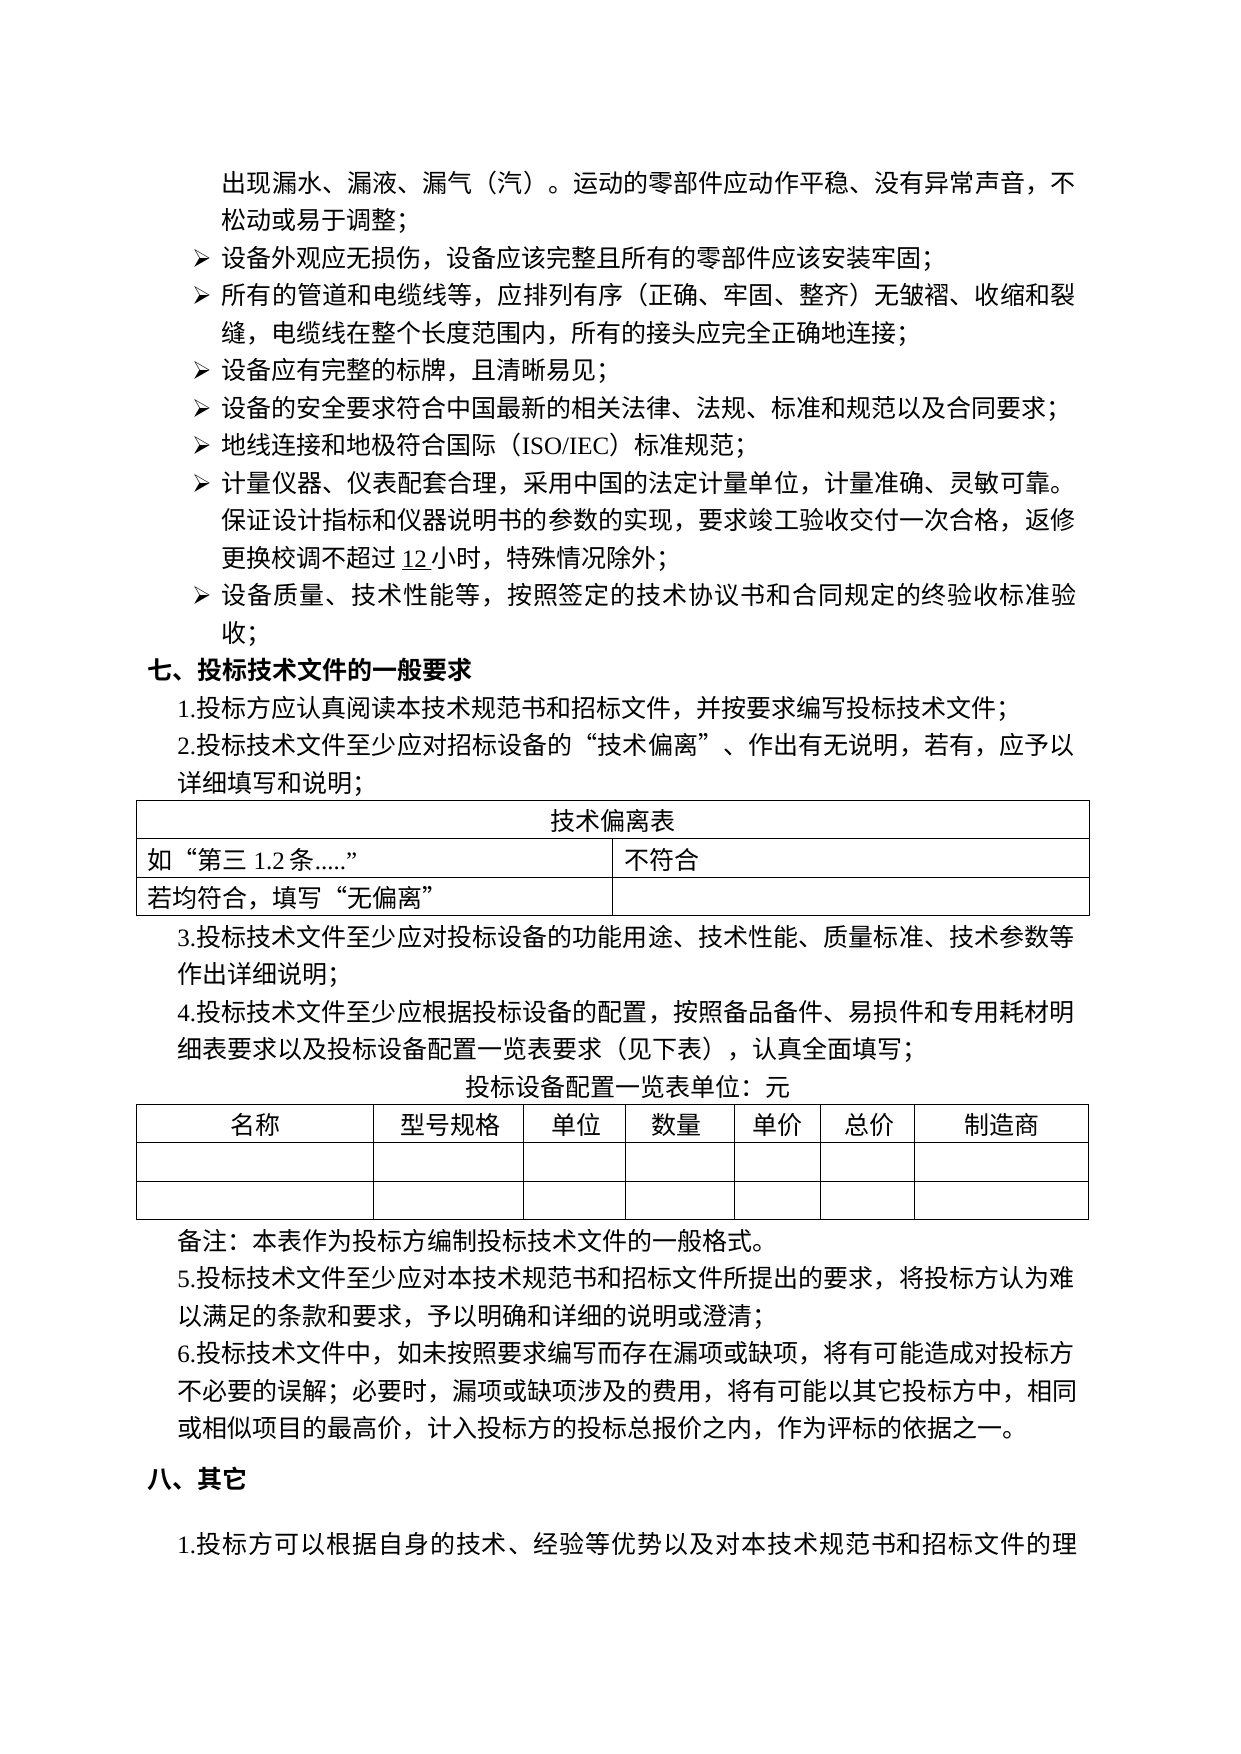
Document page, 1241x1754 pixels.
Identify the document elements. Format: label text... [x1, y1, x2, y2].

text 6.投标技术文件中，如未按照要求编写而存在漏项或缺项，将有可能造成对投标方不必要的误解；必要时，漏项或缺项涉及的费用，将有可能以其它投标方中，相同或相似项目的最高价，计入投标方的投标总报价之内，作为评标的依据之一。 [177, 1333, 1078, 1445]
list 设备的安全要求符合中国最新的相关法律、法规、标准和规范以及合同要求； [192, 387, 1078, 424]
table_cell [524, 1143, 625, 1181]
text 1.投标方应认真阅读本技术规范书和招标文件，并按要求编写投标技术文件； [177, 687, 1078, 724]
text 2.投标技术文件至少应对招标设备的“技术偏离”、作出有无说明，若有，应予以详细填写和说明； [177, 724, 1078, 799]
table_cell [735, 1182, 820, 1219]
table_header 制造商 [915, 1105, 1088, 1142]
list 设备外观应无损伤，设备应该完整且所有的零部件应该安装牢固； [192, 237, 1078, 274]
table_cell [137, 1143, 373, 1181]
table_cell 不符合 [613, 839, 1089, 877]
text 七、投标技术文件的一般要求 [148, 649, 1078, 687]
text 备注：本表作为投标方编制投标技术文件的一般格式。 [177, 1220, 1078, 1258]
table_cell [626, 1143, 734, 1181]
text 3.投标技术文件至少应对投标设备的功能用途、技术性能、质量标准、技术参数等作出详细说明； [177, 916, 1078, 991]
list 设备应有完整的标牌，且清晰易见； [192, 349, 1078, 387]
table_cell [821, 1182, 914, 1219]
table_cell [915, 1143, 1088, 1181]
list 计量仪器、仪表配套合理，采用中国的法定计量单位，计量准确、灵敏可靠。保证设计指标和仪器说明书的参数的实现，要求竣工验收交付一次合格，返修更换校调不超过12小时，特殊情况除外； [192, 462, 1078, 574]
table_header 型号规格 [374, 1105, 523, 1142]
table_header 数量 [626, 1105, 734, 1142]
table_cell 若均符合，填写“无偏离” [137, 878, 612, 915]
table_cell [374, 1182, 523, 1219]
table_header 单位 [524, 1105, 625, 1142]
table_cell [821, 1143, 914, 1181]
table_cell [915, 1182, 1088, 1219]
table_header 总价 [821, 1105, 914, 1142]
list 设备质量、技术性能等，按照签定的技术协议书和合同规定的终验收标准验收； [192, 574, 1078, 649]
table_cell [735, 1143, 820, 1181]
table_cell [374, 1143, 523, 1181]
table_cell 如“第三 1.2条.....” [137, 839, 612, 877]
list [192, 162, 1078, 237]
list 所有的管道和电缆线等，应排列有序（正确、牢固、整齐）无皱褶、收缩和裂缝，电缆线在整个长度范围内，所有的接头应完全正确地连接； [192, 274, 1078, 349]
table_cell [626, 1182, 734, 1219]
table_header 名称 [137, 1105, 373, 1142]
list 地线连接和地极符合国际（ISO/IEC）标准规范； [192, 424, 1078, 462]
table_cell [613, 878, 1089, 915]
table_cell [137, 1182, 373, 1219]
text 4.投标技术文件至少应根据投标设备的配置，按照备品备件、易损件和专用耗材明细表要求以及投标设备配置一览表要求（见下表），认真全面填写； [177, 991, 1078, 1066]
text 5.投标技术文件至少应对本技术规范书和招标文件所提出的要求，将投标方认为难以满足的条款和要求，予以明确和详细的说明或澄清； [177, 1258, 1078, 1333]
table_header 单价 [735, 1105, 820, 1142]
text 投标设备配置一览表单位：元 [177, 1066, 1078, 1104]
table_cell [524, 1182, 625, 1219]
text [177, 1510, 1078, 1575]
text 八、其它 [148, 1445, 1078, 1510]
table_header 技术偏离表 [137, 801, 1089, 838]
